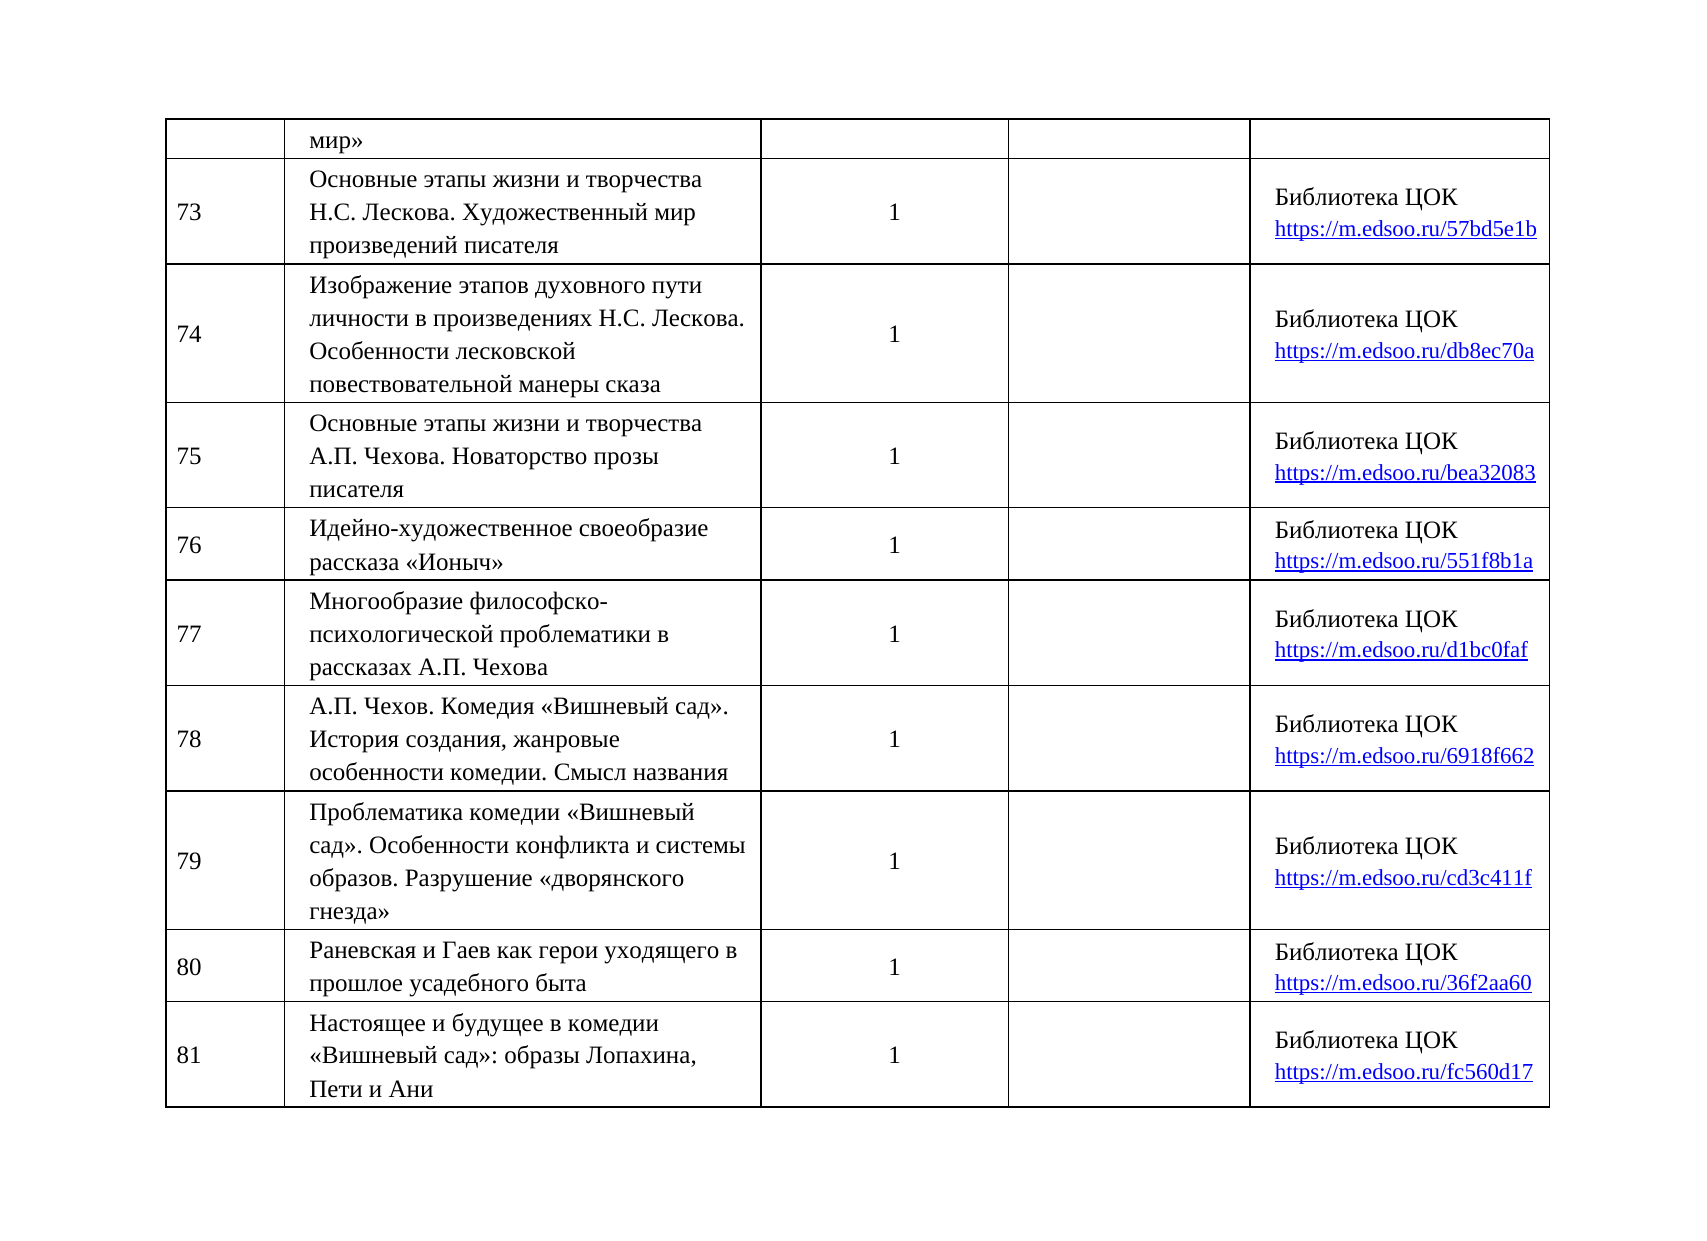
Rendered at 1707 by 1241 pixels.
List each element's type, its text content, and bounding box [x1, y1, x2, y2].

table_cell Многообразие философско-психологической проблематики в рассказах А.П. Чехова [285, 581, 760, 684]
table_cell А.П. Чехов. Комедия «Вишневый сад». История создания, жанровые особенности комедии. Смысл названия [285, 686, 760, 790]
table_cell 72 [167, 120, 284, 157]
table_cell Раневская и Гаев как герои уходящего в прошлое усадебного быта [285, 930, 760, 1001]
table_cell Библиотека ЦОК https://m.edsoo.ru/bea32083 [1251, 403, 1549, 507]
table_cell [1009, 508, 1249, 579]
table_cell Библиотека ЦОК https://m.edsoo.ru/551f8b1a [1251, 508, 1549, 579]
table_cell 1 [762, 686, 1008, 790]
table_cell 1 [762, 159, 1008, 263]
table_cell Настоящее и будущее в комедии «Вишневый сад»: образы Лопахина, Пети и Ани [285, 1002, 760, 1106]
table_cell Библиотека ЦОК https://m.edsoo.ru/fc560d17 [1251, 1002, 1549, 1106]
table_cell 79 [167, 792, 284, 928]
table_cell Проблематика комедии «Вишневый сад». Особенности конфликта и системы образов. Разрушение «дворянского гнезда» [285, 792, 760, 928]
table_cell 1 [1009, 120, 1249, 157]
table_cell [1251, 120, 1549, 157]
table_cell 1 [762, 403, 1008, 507]
table_cell Библиотека ЦОК https://m.edsoo.ru/db8ec70a [1251, 265, 1549, 401]
table_cell 75 [167, 403, 284, 507]
table_cell Основные этапы жизни и творчества Н.С. Лескова. Художественный мир произведений писателя [285, 159, 760, 263]
table_cell Библиотека ЦОК https://m.edsoo.ru/6918f662 [1251, 686, 1549, 790]
table_cell [1009, 581, 1249, 684]
table_cell 80 [167, 930, 284, 1001]
table_cell 78 [167, 686, 284, 790]
table_cell Изображение этапов духовного пути личности в произведениях Н.С. Лескова. Особенности лесковской повествовательной манеры сказа [285, 265, 760, 401]
table_cell Библиотека ЦОК https://m.edsoo.ru/57bd5e1b [1251, 159, 1549, 263]
table_cell Идейно-художественное своеобразие рассказа «Ионыч» [285, 508, 760, 579]
table_cell [1009, 265, 1249, 401]
table_cell Библиотека ЦОК https://m.edsoo.ru/cd3c411f [1251, 792, 1549, 928]
table_cell 1 [762, 120, 1008, 157]
table_cell 1 [762, 265, 1008, 401]
table_cell 1 [762, 1002, 1008, 1106]
table_cell 1 [762, 930, 1008, 1001]
table_cell [1009, 930, 1249, 1001]
table_cell 73 [167, 159, 284, 263]
table_cell 77 [167, 581, 284, 684]
table_cell 81 [167, 1002, 284, 1106]
table_cell 76 [167, 508, 284, 579]
table_cell Библиотека ЦОК https://m.edsoo.ru/36f2aa60 [1251, 930, 1549, 1001]
table_cell 1 [762, 581, 1008, 684]
table_cell [1009, 1002, 1249, 1106]
table_cell [1009, 686, 1249, 790]
table_cell 1 [762, 792, 1008, 928]
table_cell [1009, 792, 1249, 928]
table_cell [1009, 403, 1249, 507]
table_cell [1009, 159, 1249, 263]
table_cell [285, 120, 760, 157]
table_cell 1 [762, 508, 1008, 579]
table_cell Основные этапы жизни и творчества А.П. Чехова. Новаторство прозы писателя [285, 403, 760, 507]
table_cell 74 [167, 265, 284, 401]
table_cell Библиотека ЦОК https://m.edsoo.ru/d1bc0faf [1251, 581, 1549, 684]
